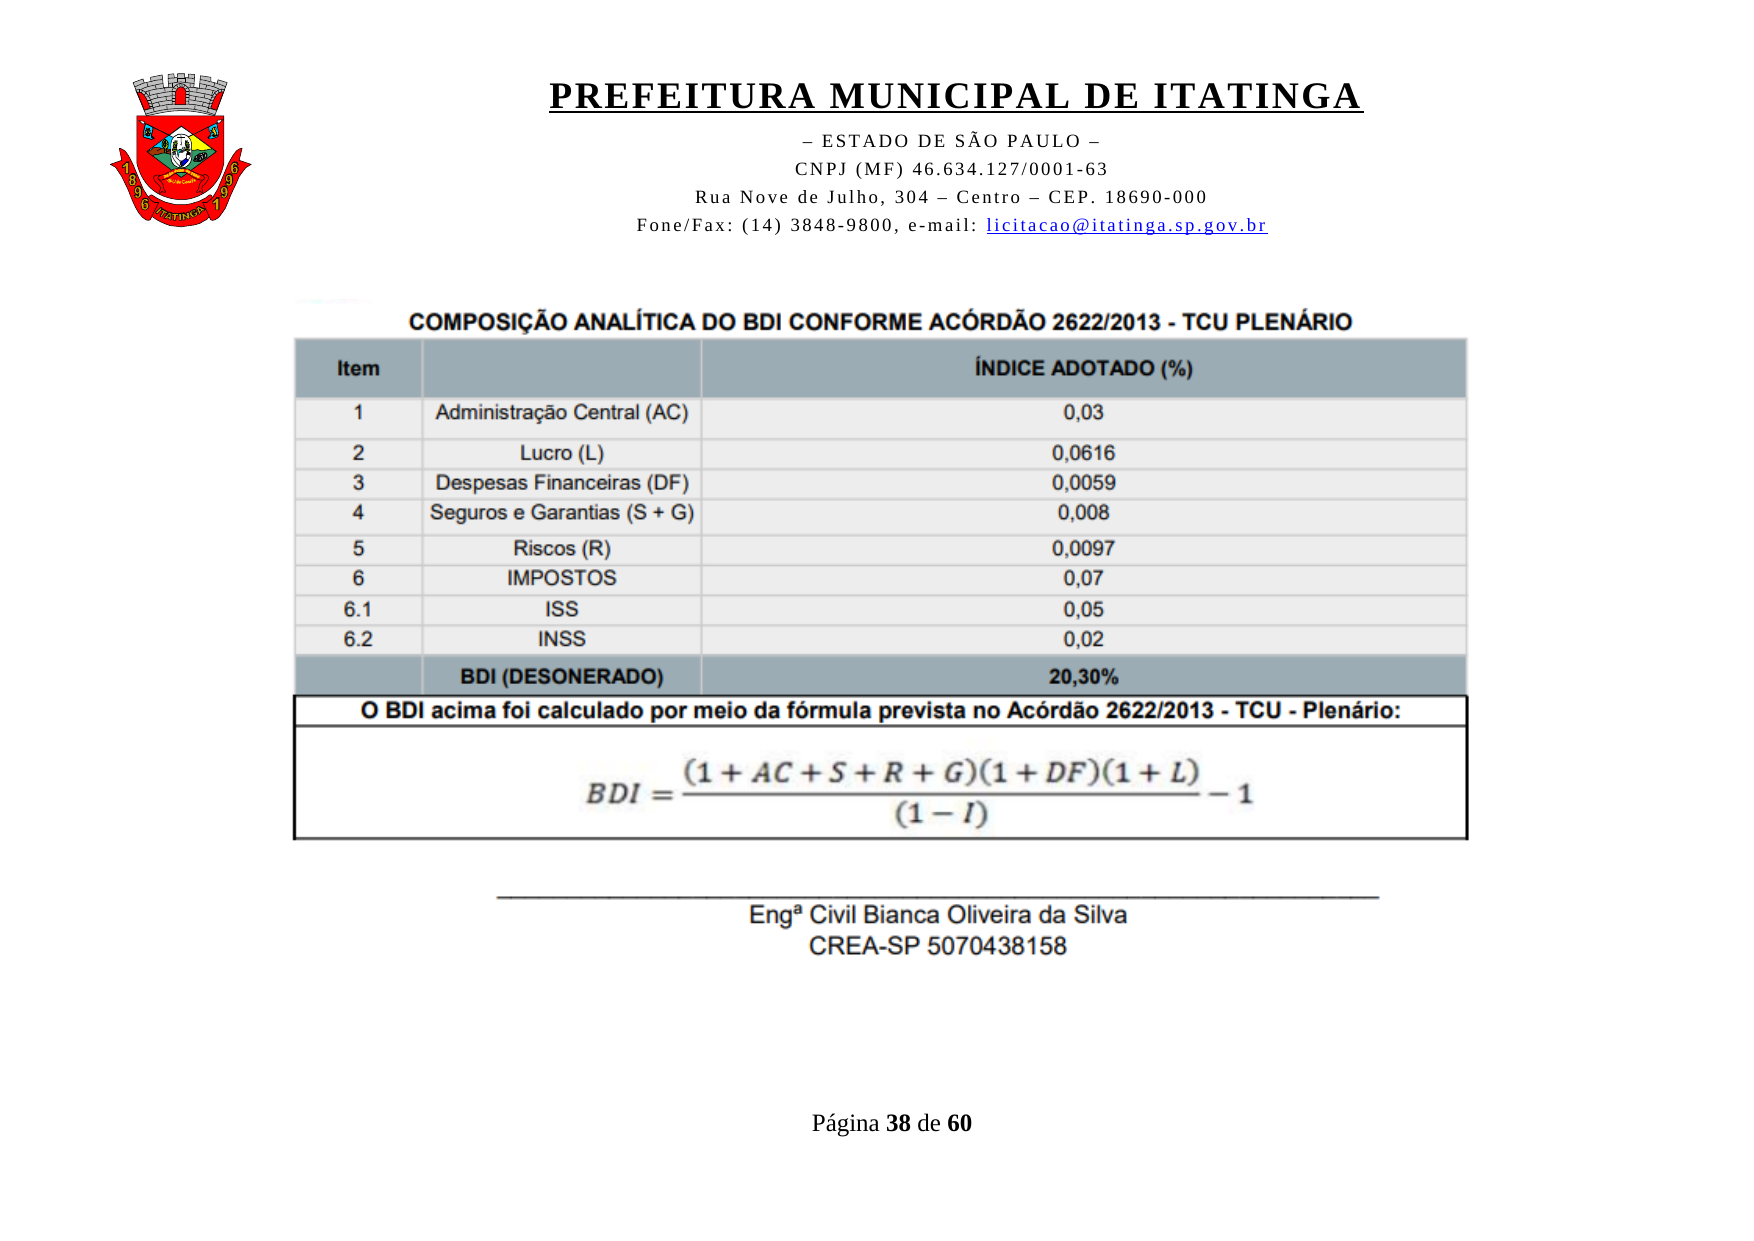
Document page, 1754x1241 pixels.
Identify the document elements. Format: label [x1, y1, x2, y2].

picture [276, 299, 1508, 1022]
